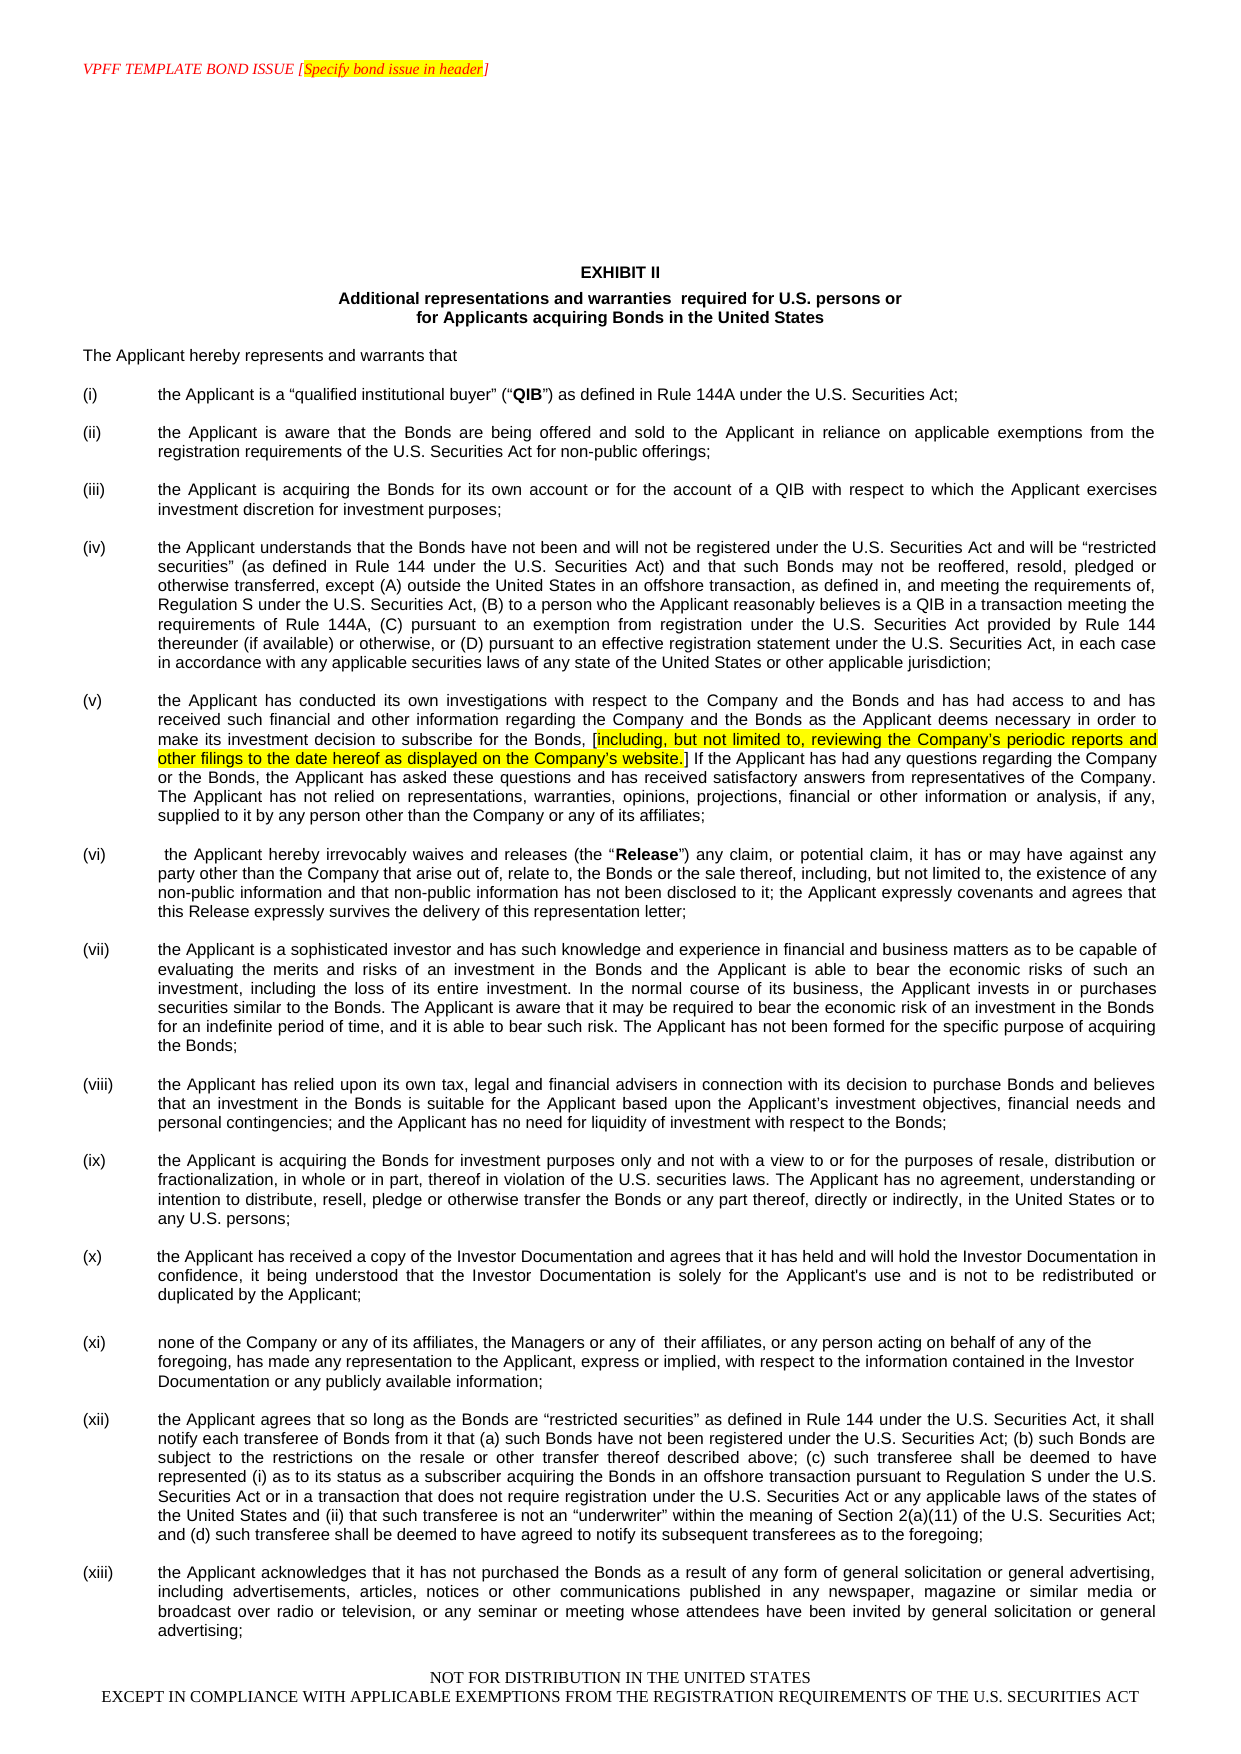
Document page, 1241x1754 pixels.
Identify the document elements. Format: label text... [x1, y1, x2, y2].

list the Applicant understands that the Bonds have not been and will not be registered under the U.S. Securities Act and will be “restricted securities” (as defined in Rule 144 under the U.S. Securities Act) and that such Bonds may not be reoffered, resold, pledged or otherwise transferred, except (A) outside the United States in an offshore transaction, as defined in, and meeting the requirements of, Regulation S under the U.S. Securities Act, (B) to a person who the Applicant reasonably believes is a QIB in a transaction meeting the requirements of Rule 144A, (C) pursuant to an exemption from registration under the U.S. Securities Act provided by Rule 144 thereunder (if available) or otherwise, or (D) pursuant to an effective registration statement under the U.S. Securities Act, in each case in accordance with any applicable securities laws of any state of the United States or other applicable jurisdiction; [83, 538, 1157, 672]
text EXHIBIT II [83, 263, 1157, 282]
text The Applicant hereby represents and warrants that [83, 346, 1157, 365]
list the Applicant has relied upon its own tax, legal and financial advisers in connection with its decision to purchase Bonds and believes that an investment in the Bonds is suitable for the Applicant based upon the Applicant’s investment objectives, financial needs and personal contingencies; and the Applicant has no need for liquidity of investment with respect to the Bonds; [83, 1074, 1157, 1132]
list the Applicant is aware that the Bonds are being offered and sold to the Applicant in reliance on applicable exemptions from the registration requirements of the U.S. Securities Act for non-public offerings; [83, 423, 1157, 461]
list the Applicant is acquiring the Bonds for investment purposes only and not with a view to or for the purposes of resale, distribution or fractionalization, in whole or in part, thereof in violation of the U.S. securities laws. The Applicant has no agreement, understanding or intention to distribute, resell, pledge or otherwise transfer the Bonds or any part thereof, directly or indirectly, in the United States or to any U.S. persons; [83, 1151, 1157, 1228]
list none of the Company or any of its affiliates, the Managers or any of their affiliates, or any person acting on behalf of any of the foregoing, has made any representation to the Applicant, express or implied, with respect to the information contained in the Investor Documentation or any publicly available information; [83, 1333, 1157, 1391]
list the Applicant is acquiring the Bonds for its own account or for the account of a QIB with respect to which the Applicant exercises investment discretion for investment purposes; [83, 480, 1157, 518]
text for Applicants acquiring Bonds in the United States [83, 308, 1157, 327]
list the Applicant is a sophisticated investor and has such knowledge and experience in financial and business matters as to be capable of evaluating the merits and risks of an investment in the Bonds and the Applicant is able to bear the economic risks of such an investment, including the loss of its entire investment. In the normal course of its business, the Applicant invests in or purchases securities similar to the Bonds. The Applicant is aware that it may be required to bear the economic risk of an investment in the Bonds for an indefinite period of time, and it is able to bear such risk. The Applicant has not been formed for the specific purpose of acquiring the Bonds; [83, 940, 1157, 1055]
list the Applicant acknowledges that it has not purchased the Bonds as a result of any form of general solicitation or general advertising, including advertisements, articles, notices or other communications published in any newspaper, magazine or similar media or broadcast over radio or television, or any seminar or meeting whose attendees have been invited by general solicitation or general advertising; [83, 1563, 1157, 1640]
list the Applicant has conducted its own investigations with respect to the Company and the Bonds and has had access to and has received such financial and other information regarding the Company and the Bonds as the Applicant deems necessary in order to make its investment decision to subscribe for the Bonds, [including, but not limited to, reviewing the Company’s periodic reports and other filings to the date hereof as displayed on the Company’s website.] If the Applicant has had any questions regarding the Company or the Bonds, the Applicant has asked these questions and has received satisfactory answers from representatives of the Company. The Applicant has not relied on representations, warranties, opinions, projections, financial or other information or analysis, if any, supplied to it by any person other than the Company or any of its affiliates; [83, 691, 1157, 825]
text Additional representations and warranties required for U.S. persons or [83, 288, 1157, 308]
list the Applicant is a “qualified institutional buyer” (“QIB”) as defined in Rule 144A under the U.S. Securities Act; [83, 384, 1157, 403]
list the Applicant has received a copy of the Investor Documentation and agrees that it has held and will hold the Investor Documentation in confidence, it being understood that the Investor Documentation is solely for the Applicant's use and is not to be redistributed or duplicated by the Applicant; [83, 1247, 1157, 1304]
list the Applicant hereby irrevocably waives and releases (the “Release”) any claim, or potential claim, it has or may have against any party other than the Company that arise out of, relate to, the Bonds or the sale thereof, including, but not limited to, the existence of any non-public information and that non-public information has not been disclosed to it; the Applicant expressly covenants and agrees that this Release expressly survives the delivery of this representation letter; [83, 844, 1157, 921]
list the Applicant agrees that so long as the Bonds are “restricted securities” as defined in Rule 144 under the U.S. Securities Act, it shall notify each transferee of Bonds from it that (a) such Bonds have not been registered under the U.S. Securities Act; (b) such Bonds are subject to the restrictions on the resale or other transfer thereof described above; (c) such transferee shall be deemed to have represented (i) as to its status as a subscriber acquiring the Bonds in an offshore transaction pursuant to Regulation S under the U.S. Securities Act or in a transaction that does not require registration under the U.S. Securities Act or any applicable laws of the states of the United States and (ii) that such transferee is not an “underwriter” within the meaning of Section 2(a)(11) of the U.S. Securities Act; and (d) such transferee shall be deemed to have agreed to notify its subsequent transferees as to the foregoing; [83, 1410, 1157, 1544]
